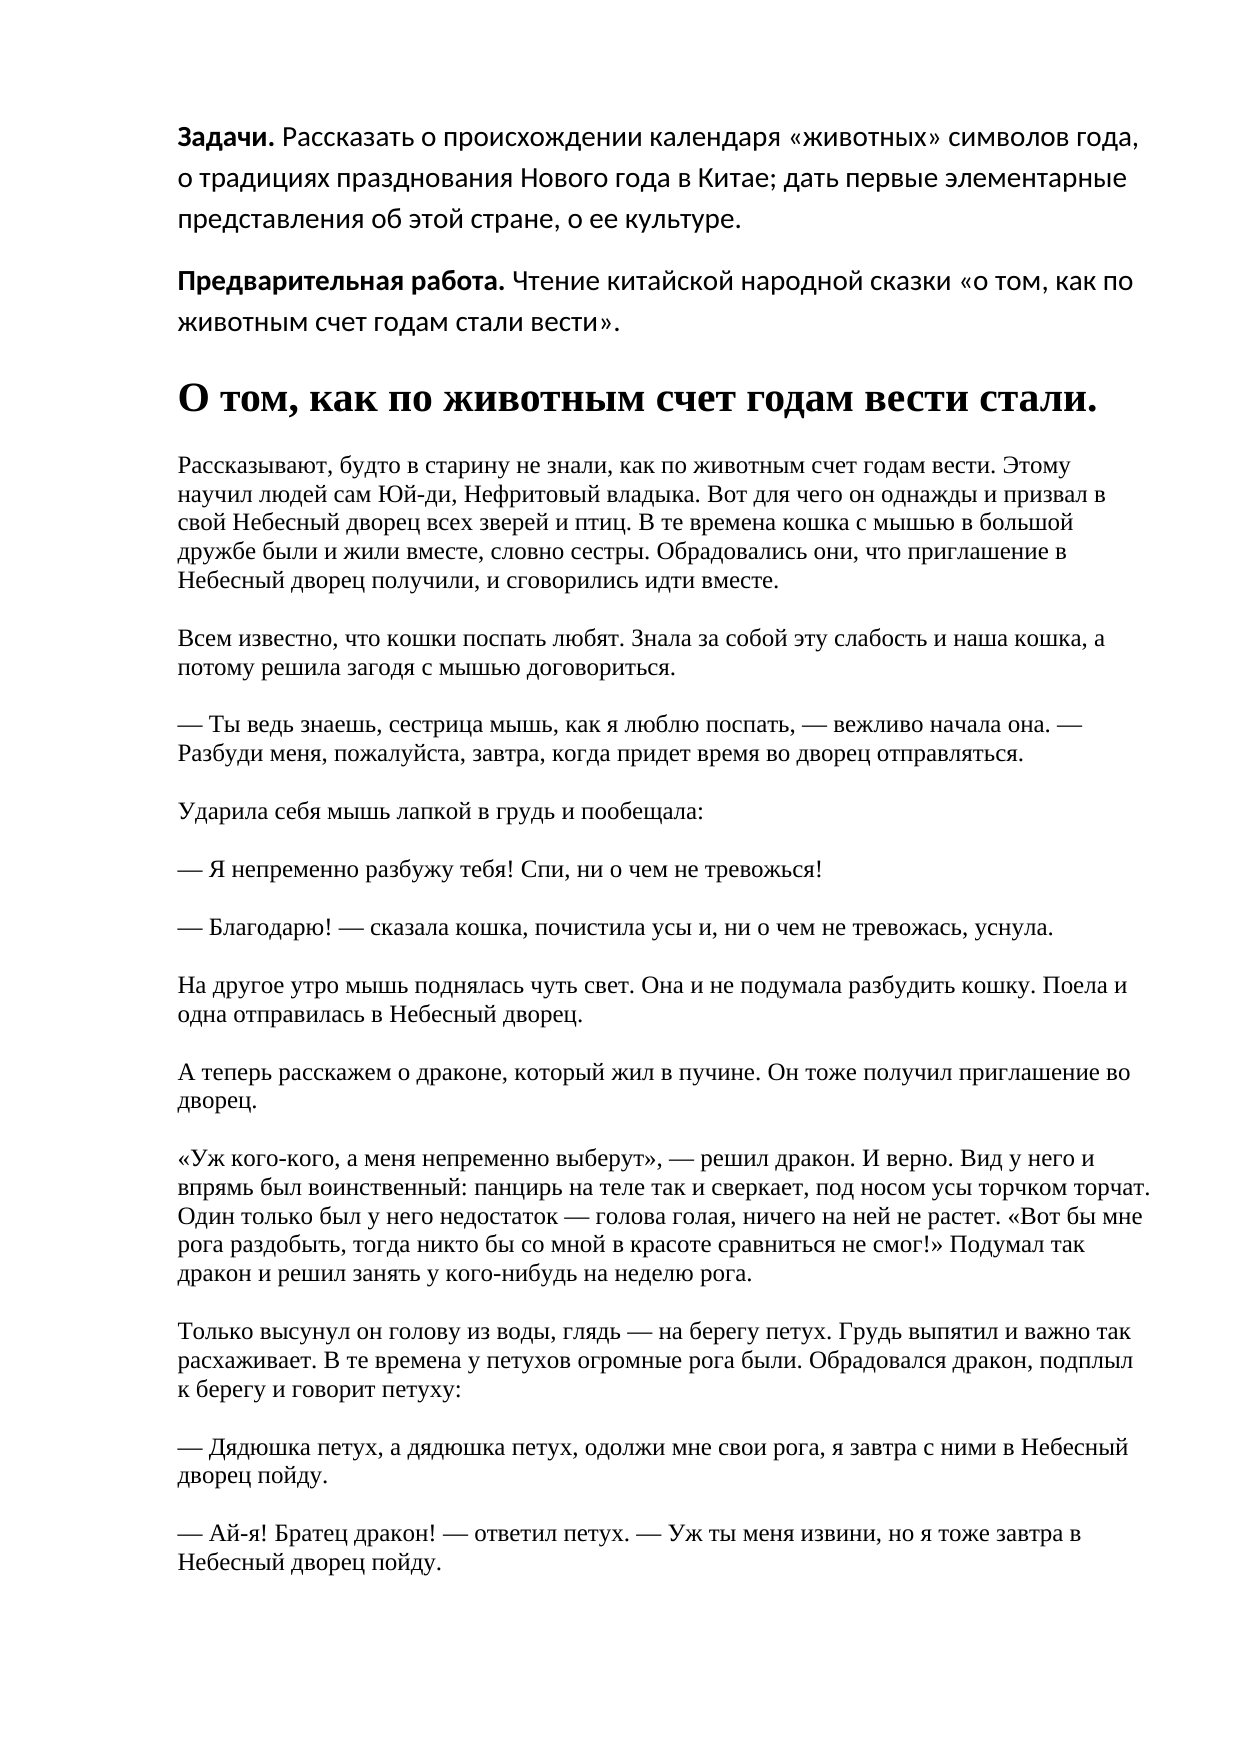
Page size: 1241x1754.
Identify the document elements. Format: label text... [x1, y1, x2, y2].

text — Ай-я! Братец дракон! — ответил петух. — Уж ты меня извини, но я тоже завтра в Небесный дворец пойду. [177, 1518, 1152, 1576]
text — Благодарю! — сказала кошка, почистила усы и, ни о чем не тревожась, уснула. [177, 912, 1152, 941]
text — Ты ведь знаешь, сестрица мышь, как я люблю поспать, — вежливо начала она. — Разбуди меня, пожалуйста, завтра, когда придет время во дворец отправляться. [177, 709, 1152, 767]
text — Дядюшка петух, а дядюшка петух, одолжи мне свои рога, я завтра с ними в Небесный дворец пойду. [177, 1432, 1152, 1489]
text Всем известно, что кошки поспать любят. Знала за собой эту слабость и наша кошка, а потому решила загодя с мышью договориться. [177, 623, 1152, 680]
text «Уж кого-кого, а меня непременно выберут», — решил дракон. И верно. Вид у него и впрямь был воинственный: панцирь на теле так и сверкает, под носом усы торчком торчат. Один только был у него недостаток — голова голая, ничего на ней не растет. «Вот бы мне рога раздобыть, тогда никто бы со мной в красоте сравниться не смог!» Подумал так дракон и решил занять у кого-нибудь на неделю рога. [177, 1143, 1152, 1287]
text Только высунул он голову из воды, глядь — на берегу петух. Грудь выпятил и важно так расхаживает. В те времена у петухов огромные рога были. Обрадовался дракон, подплыл к берегу и говорит петуху: [177, 1316, 1152, 1402]
text Задачи. Рассказать о происхождении календаря «животных» символов года, о традициях празднования Нового года в Китае; дать первые элементарные представления об этой стране, о ее культуре. [177, 118, 1152, 236]
text — Я непременно разбужу тебя! Спи, ни о чем не тревожься! [177, 854, 1152, 883]
text На другое утро мышь поднялась чуть свет. Она и не подумала разбудить кошку. Поела и одна отправилась в Небесный дворец. [177, 970, 1152, 1027]
text Предварительная работа. Чтение китайской народной сказки «о том, как по животным счет годам стали вести». [177, 262, 1152, 338]
text Ударила себя мышь лапкой в грудь и пообещала: [177, 796, 1152, 825]
text А теперь расскажем о драконе, который жил в пучине. Он тоже получил приглашение во дворец. [177, 1057, 1152, 1114]
text О том, как по животным счет годам вести стали. [177, 373, 1152, 421]
text Рассказывают, будто в старину не знали, как по животным счет годам вести. Этому научил людей сам Юй-ди, Нефритовый владыка. Вот для чего он однажды и призвал в свой Небесный дворец всех зверей и птиц. В те времена кошка с мышью в большой дружбе были и жили вместе, словно сестры. Обрадовались они, что приглашение в Небесный дворец получили, и сговорились идти вместе. [177, 450, 1152, 594]
